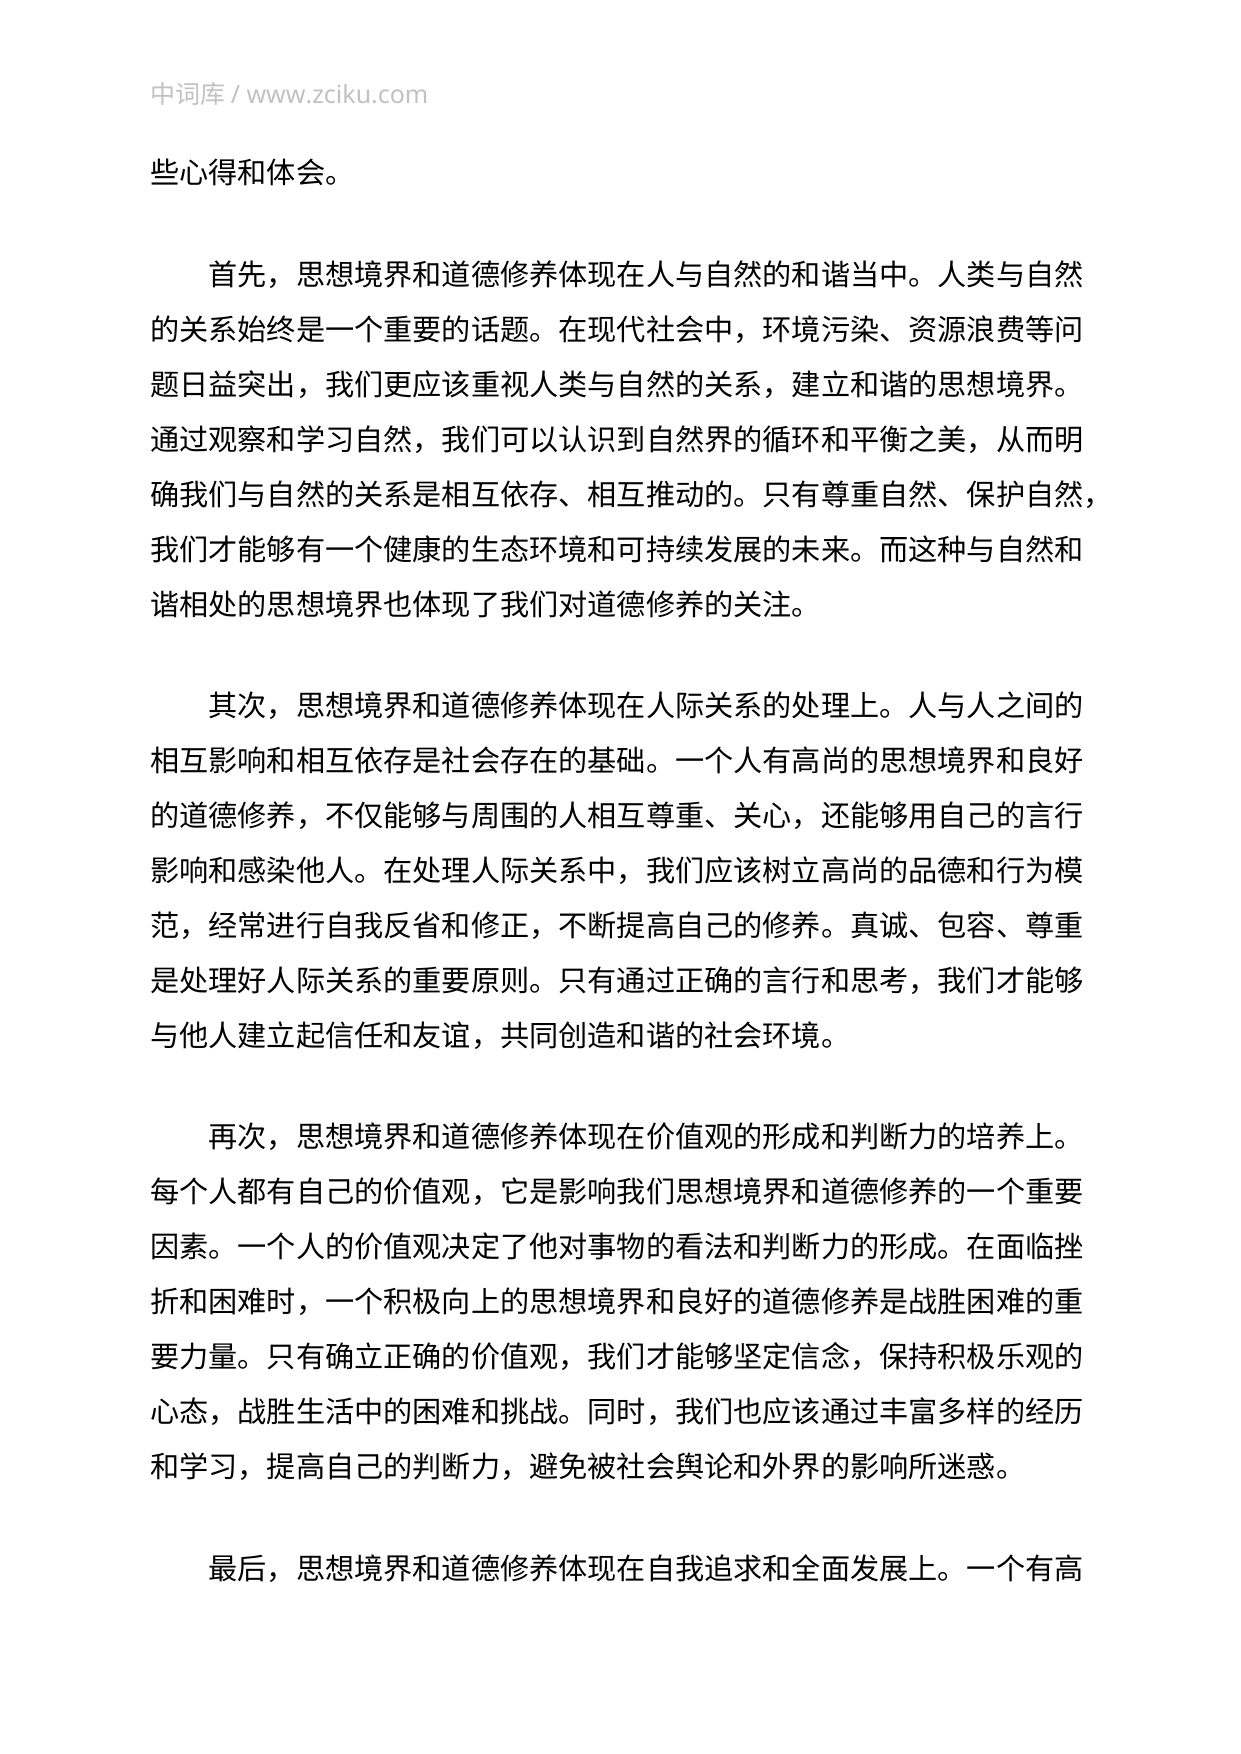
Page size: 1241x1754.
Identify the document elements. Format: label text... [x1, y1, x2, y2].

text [150, 150, 1090, 192]
text 其次，思想境界和道德修养体现在人际关系的处理上。人与人之间的相互影响和相互依存是社会存在的基础。一个人有高尚的思想境界和良好的道德修养，不仅能够与周围的人相互尊重、关心，还能够用自己的言行影响和感染他人。在处理人际关系中，我们应该树立高尚的品德和行为模范，经常进行自我反省和修正，不断提高自己的修养。真诚、包容、尊重是处理好人际关系的重要原则。只有通过正确的言行和思考，我们才能够与他人建立起信任和友谊，共同创造和谐的社会环境。 [150, 683, 1090, 1054]
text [150, 1545, 1090, 1587]
text 首先，思想境界和道德修养体现在人与自然的和谐当中。人类与自然的关系始终是一个重要的话题。在现代社会中，环境污染、资源浪费等问题日益突出，我们更应该重视人类与自然的关系，建立和谐的思想境界。通过观察和学习自然，我们可以认识到自然界的循环和平衡之美，从而明确我们与自然的关系是相互依存、相互推动的。只有尊重自然、保护自然，我们才能够有一个健康的生态环境和可持续发展的未来。而这种与自然和谐相处的思想境界也体现了我们对道德修养的关注。 [150, 252, 1090, 623]
text 再次，思想境界和道德修养体现在价值观的形成和判断力的培养上。每个人都有自己的价值观，它是影响我们思想境界和道德修养的一个重要因素。一个人的价值观决定了他对事物的看法和判断力的形成。在面临挫折和困难时，一个积极向上的思想境界和良好的道德修养是战胜困难的重要力量。只有确立正确的价值观，我们才能够坚定信念，保持积极乐观的心态，战胜生活中的困难和挑战。同时，我们也应该通过丰富多样的经历和学习，提高自己的判断力，避免被社会舆论和外界的影响所迷惑。 [150, 1114, 1090, 1486]
